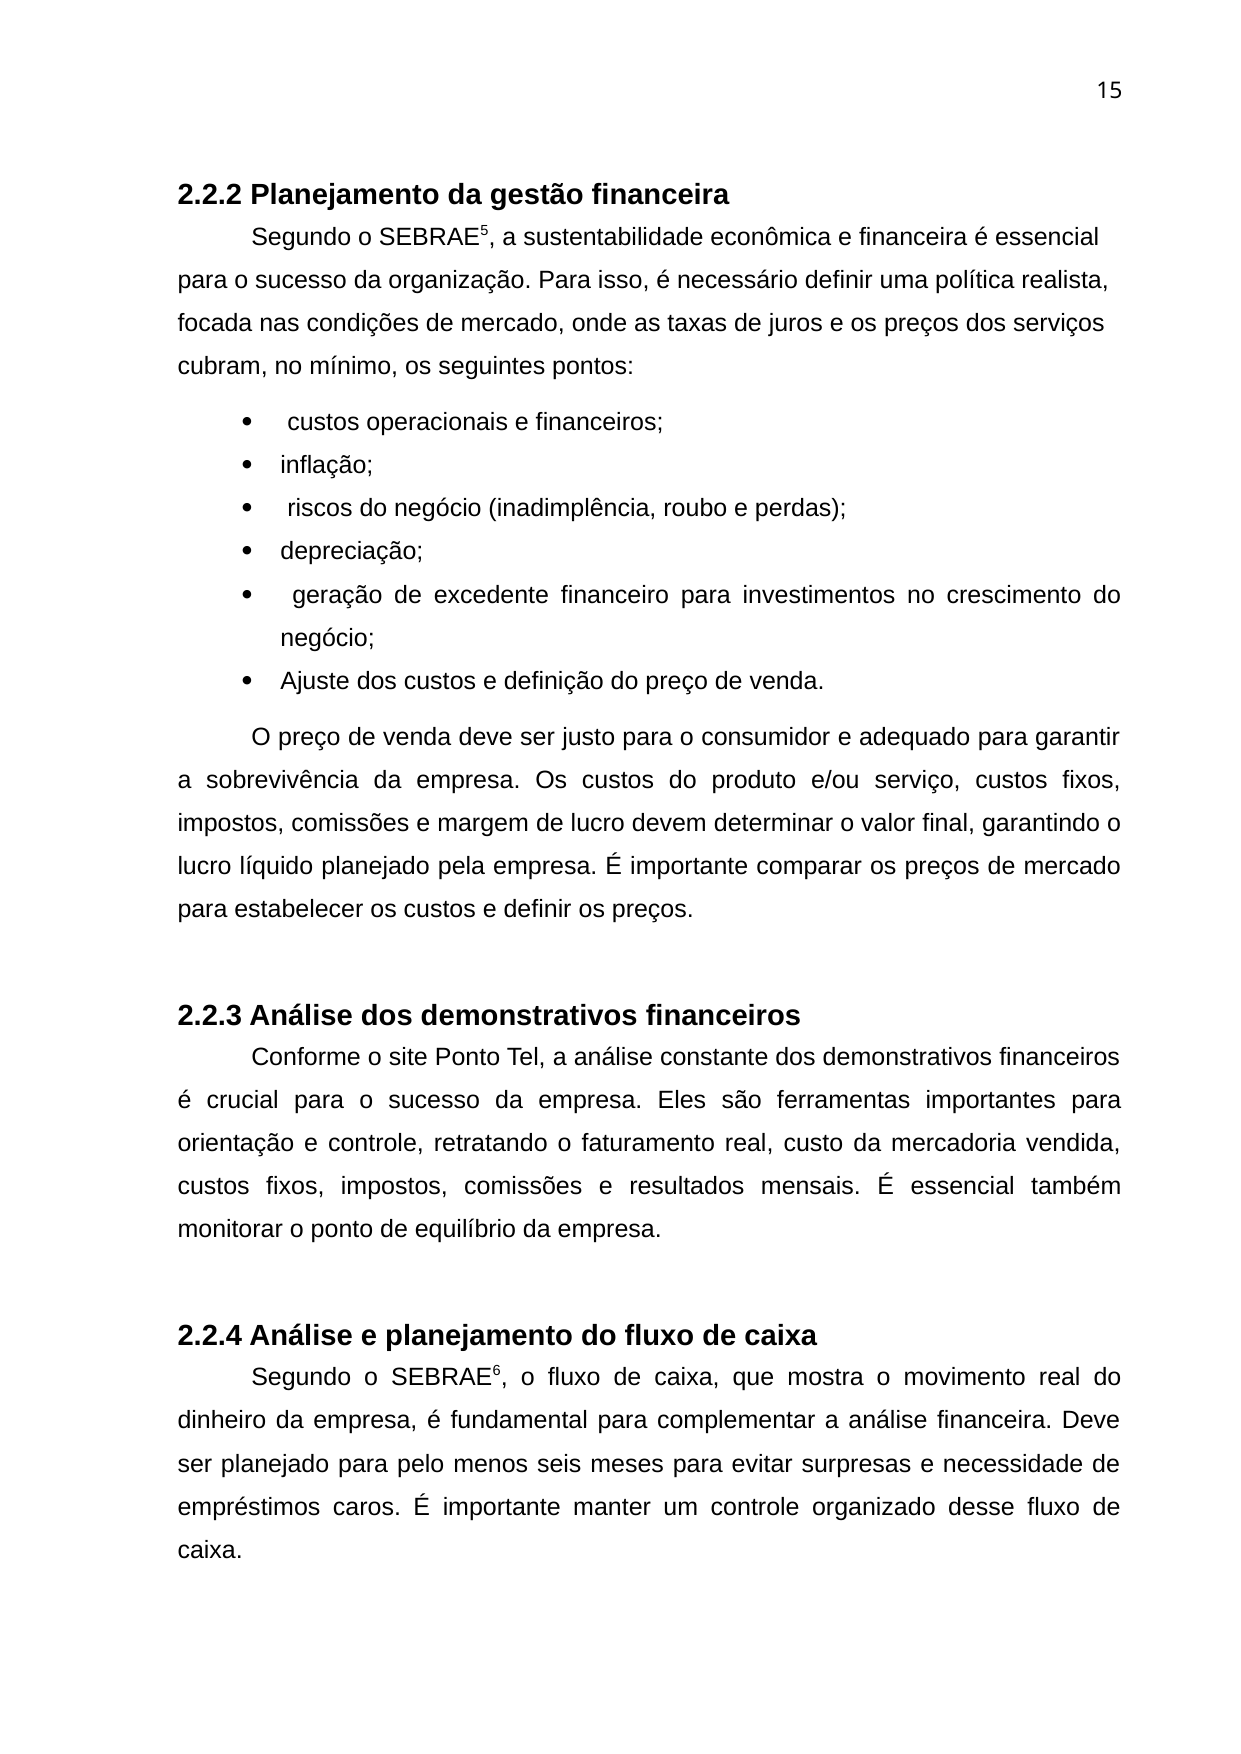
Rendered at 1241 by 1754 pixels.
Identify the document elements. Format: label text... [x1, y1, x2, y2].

list riscos do negócio (inadimplência, roubo e perdas); [243, 493, 1122, 522]
subtitle 2.2.2 Planejamento da gestão financeira [177, 177, 1122, 211]
list inflação; [243, 450, 1122, 479]
text Segundo o SEBRAE5, a sustentabilidade econômica e financeira é essencial para o sucesso da organização. Para isso, é necessário definir uma política realista, focada nas condições de mercado, onde as taxas de juros e os preços dos serviços cubram, no mínimo, os seguintes pontos: [177, 222, 1122, 380]
list Ajuste dos custos e definição do preço de venda. [243, 666, 1122, 695]
list custos operacionais e financeiros; [243, 407, 1122, 436]
subtitle 2.2.4 Análise e planejamento do fluxo de caixa [177, 1318, 1122, 1351]
list geração de excedente financeiro para investimentos no crescimento do negócio; [243, 579, 1122, 652]
list depreciação; [243, 536, 1122, 565]
subtitle 2.2.3 Análise dos demonstrativos financeiros [177, 997, 1122, 1031]
text O preço de venda deve ser justo para o consumidor e adequado para garantir a sobrevivência da empresa. Os custos do produto e/ou serviço, custos fixos, impostos, comissões e margem de lucro devem determinar o valor final, garantindo o lucro líquido planejado pela empresa. É importante comparar os preços de mercado para estabelecer os custos e definir os preços. [177, 722, 1122, 923]
text Conforme o site Ponto Tel, a análise constante dos demonstrativos financeiros é crucial para o sucesso da empresa. Eles são ferramentas importantes para orientação e controle, retratando o faturamento real, custo da mercadoria vendida, custos fixos, impostos, comissões e resultados mensais. É essencial também monitorar o ponto de equilíbrio da empresa. [177, 1042, 1122, 1243]
text Segundo o SEBRAE6, o fluxo de caixa, que mostra o movimento real do dinheiro da empresa, é fundamental para complementar a análise financeira. Deve ser planejado para pelo menos seis meses para evitar surpresas e necessidade de empréstimos caros. É importante manter um controle organizado desse fluxo de caixa. [177, 1362, 1122, 1563]
